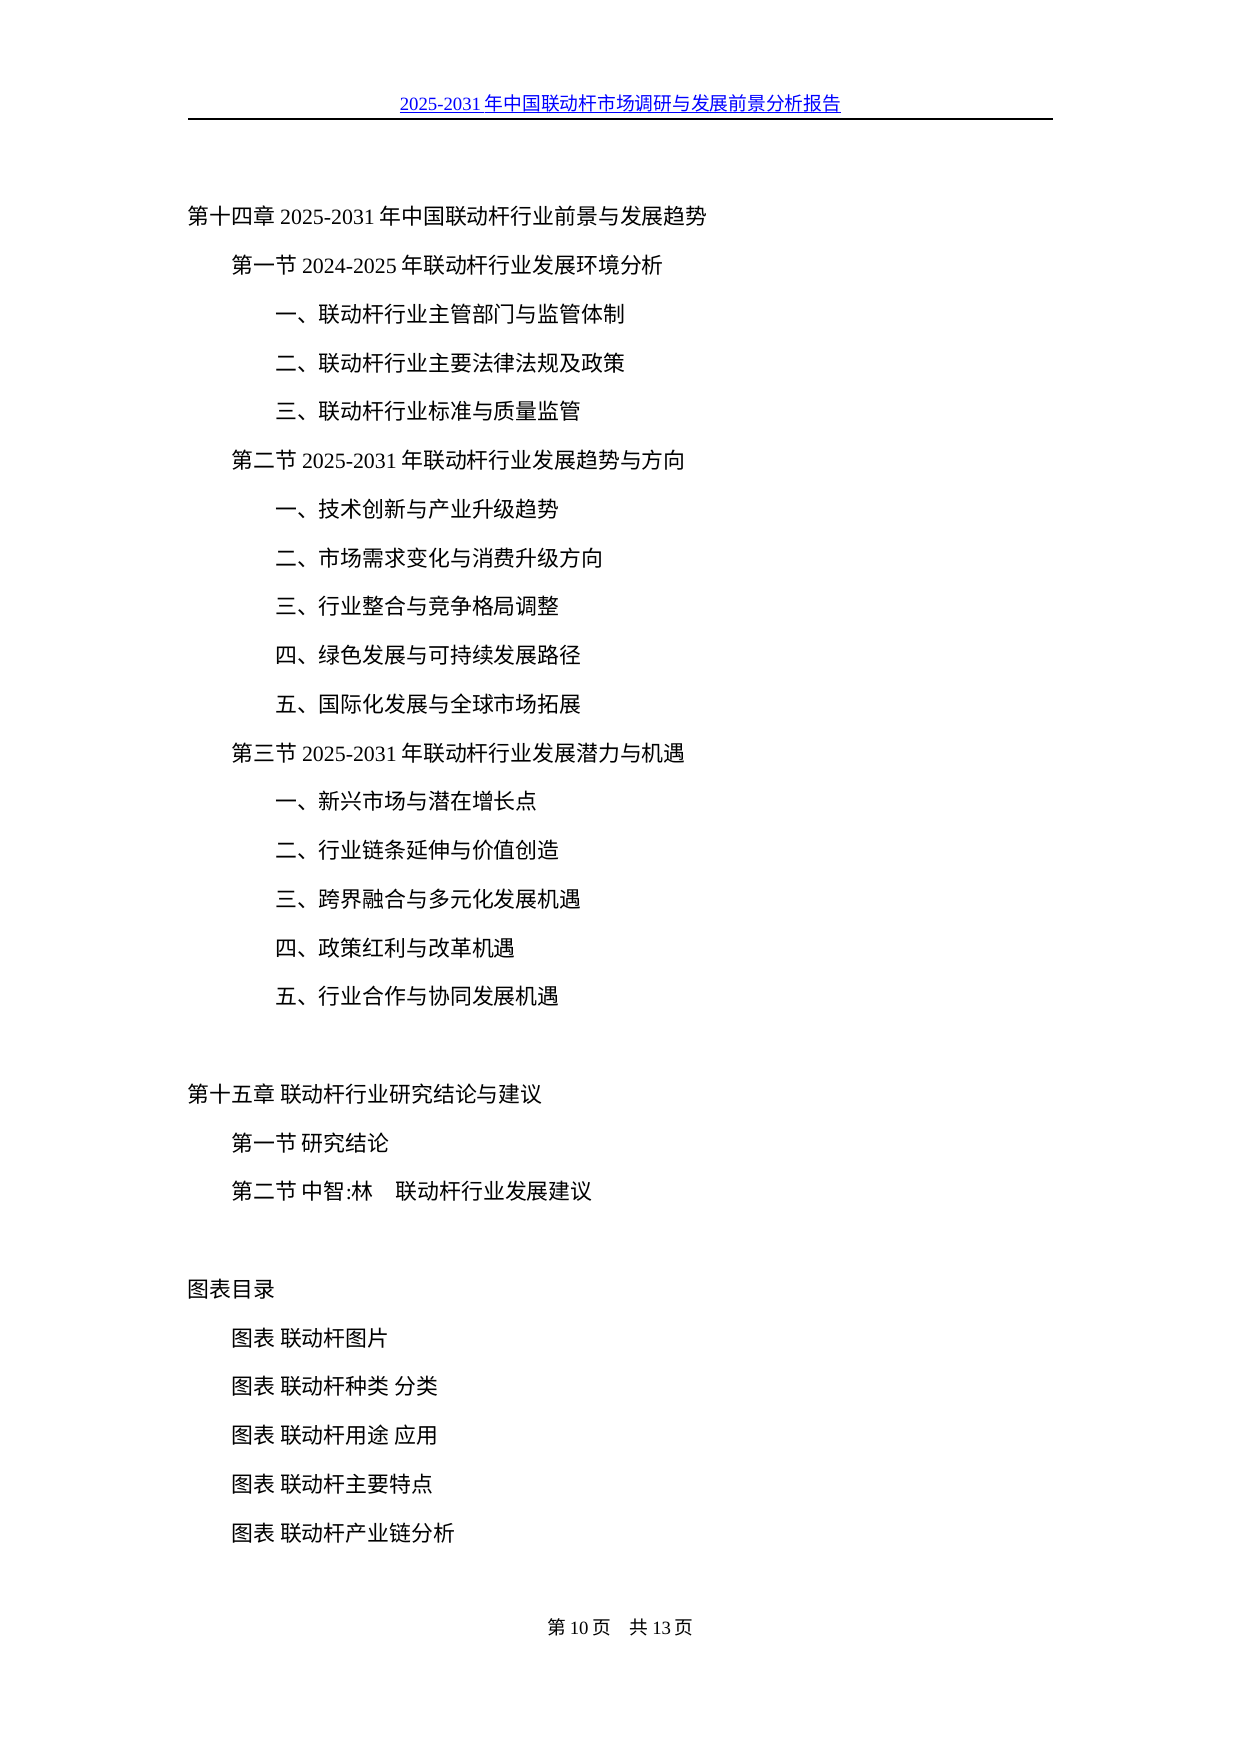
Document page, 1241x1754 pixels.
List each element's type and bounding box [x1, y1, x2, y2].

text [187, 150, 1053, 1548]
